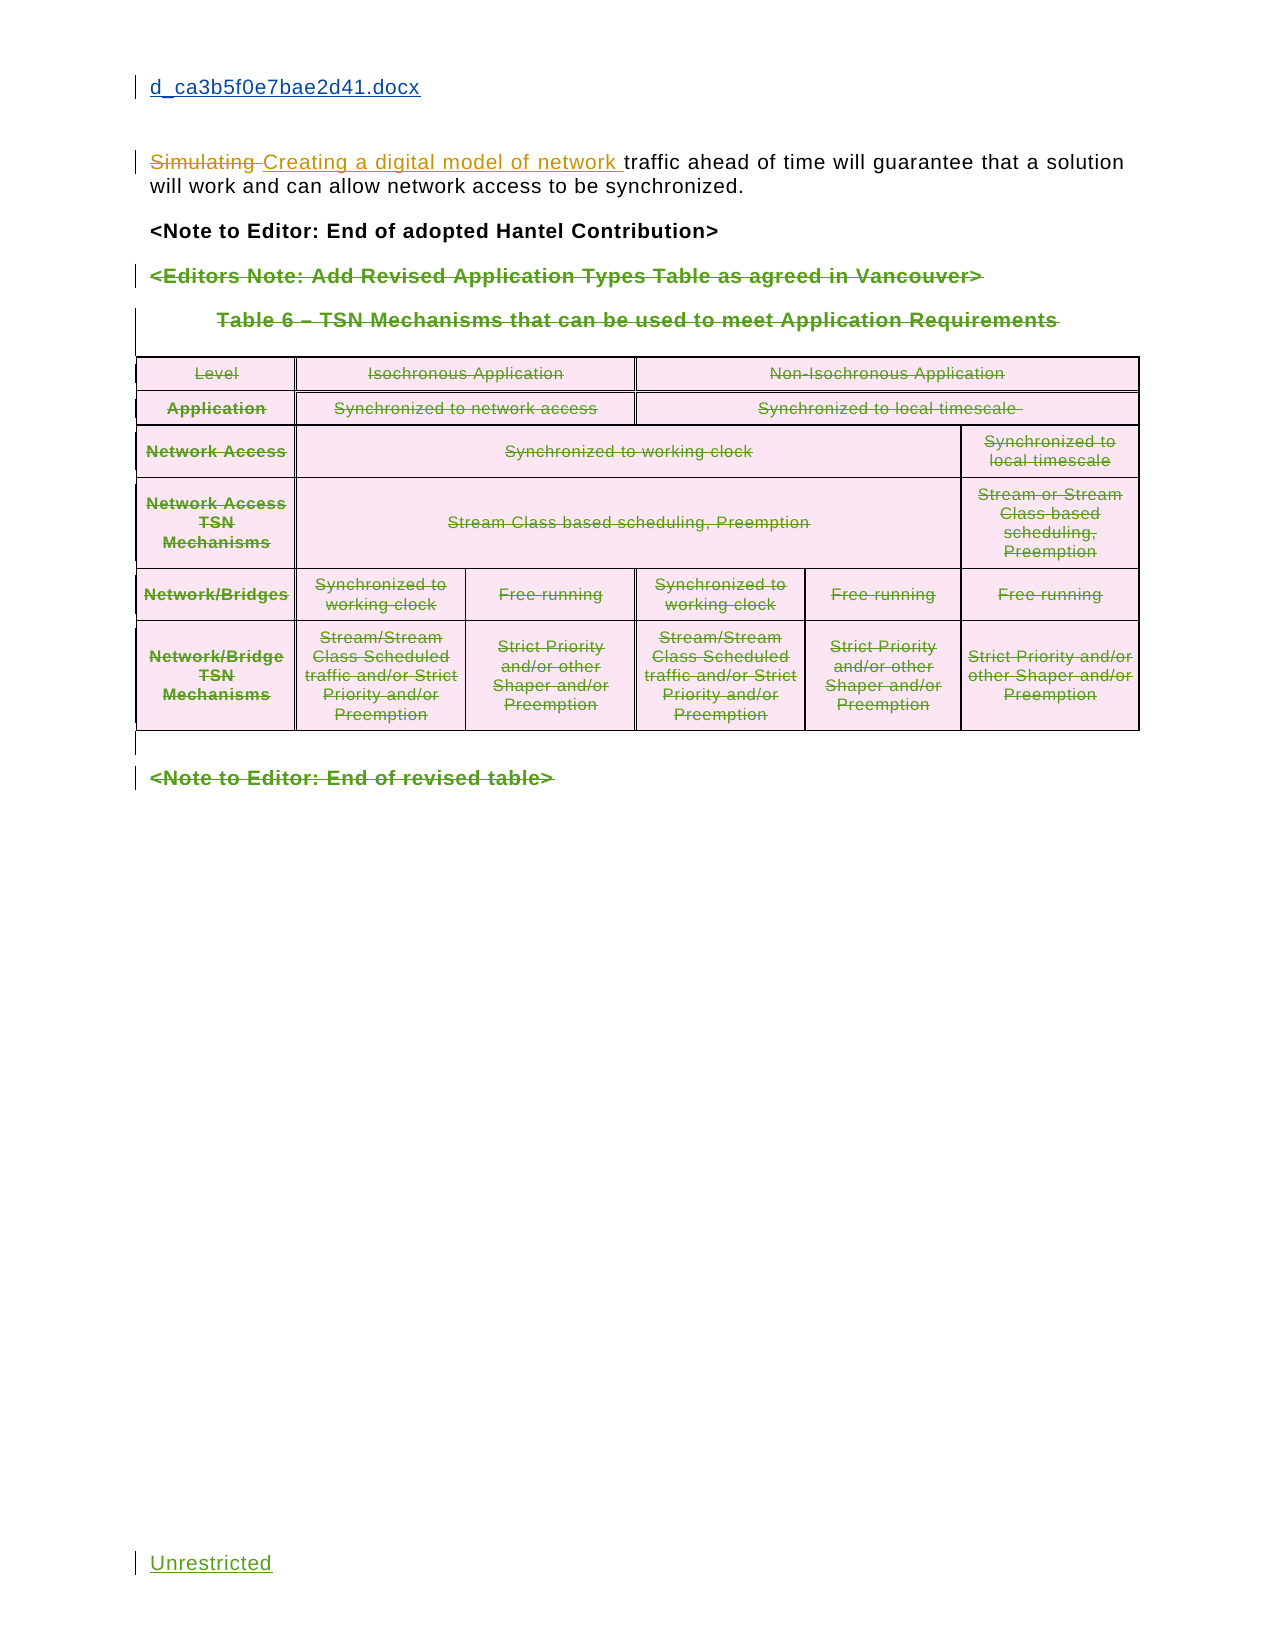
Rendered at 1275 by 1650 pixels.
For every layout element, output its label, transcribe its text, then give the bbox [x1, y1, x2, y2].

text <Note to Editor: End of adopted Hantel Contribution> [150, 219, 1125, 243]
text traffic ahead of time will guarantee that a solution will work and can allow network access to be synchronized. [150, 150, 1125, 198]
